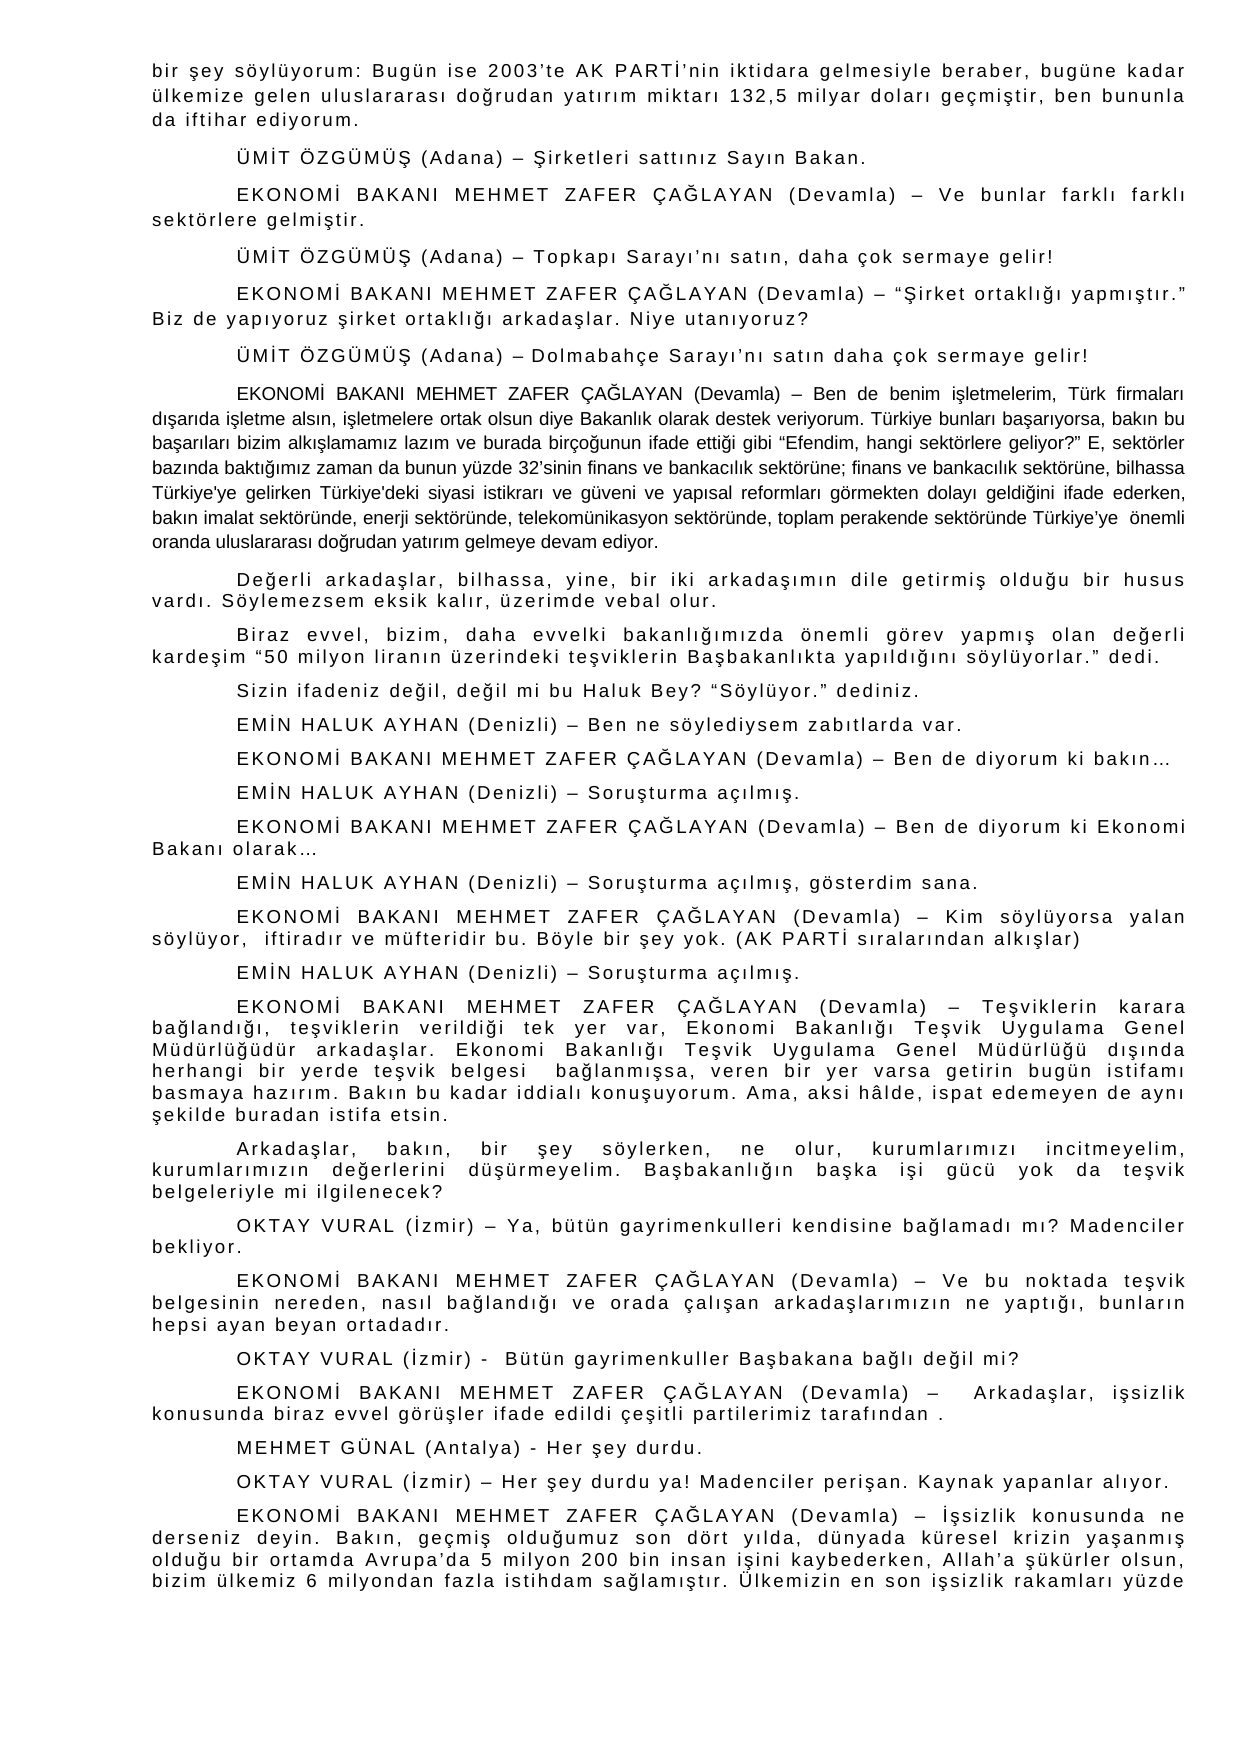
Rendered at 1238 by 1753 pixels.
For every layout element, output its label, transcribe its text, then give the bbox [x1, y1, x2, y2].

text EMİN HALUK AYHAN (Denizli) – Ben ne söylediysem zabıtlarda var. [152, 714, 1186, 736]
text ÜMİT ÖZGÜMÜŞ (Adana) – Şirketleri sattınız Sayın Bakan. [152, 147, 1186, 168]
text Sizin ifadeniz değil, değil mi bu Haluk Bey? “Söylüyor.” dediniz. [152, 680, 1186, 701]
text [152, 1505, 1186, 1591]
text OKTAY VURAL (İzmir) - Bütün gayrimenkuller Başbakana bağlı değil mi? [152, 1347, 1186, 1369]
text EKONOMİ BAKANI MEHMET ZAFER ÇAĞLAYAN (Devamla) – Ve bu noktada teşvik belgesinin nereden, nasıl bağlandığı ve orada çalışan arkadaşlarımızın ne yaptığı, bunların hepsi ayan beyan ortadadır. [152, 1270, 1186, 1335]
text OKTAY VURAL (İzmir) – Her şey durdu ya! Madenciler perişan. Kaynak yapanlar alıyor. [152, 1471, 1186, 1493]
text EKONOMİ BAKANI MEHMET ZAFER ÇAĞLAYAN (Devamla) – “Şirket ortaklığı yapmıştır.” Biz de yapıyoruz şirket ortaklığı arkadaşlar. Niye utanıyoruz? [152, 283, 1186, 329]
text EKONOMİ BAKANI MEHMET ZAFER ÇAĞLAYAN (Devamla) – Teşviklerin karara bağlandığı, teşviklerin verildiği tek yer var, Ekonomi Bakanlığı Teşvik Uygulama Genel Müdürlüğüdür arkadaşlar. Ekonomi Bakanlığı Teşvik Uygulama Genel Müdürlüğü dışında herhangi bir yerde teşvik belgesi bağlanmışsa, veren bir yer varsa getirin bugün istifamı basmaya hazırım. Bakın bu kadar iddialı konuşuyorum. Ama, aksi hâlde, ispat edemeyen de aynı şekilde buradan istifa etsin. [152, 996, 1186, 1125]
text EKONOMİ BAKANI MEHMET ZAFER ÇAĞLAYAN (Devamla) – Ben de diyorum ki bakın… [152, 748, 1186, 769]
text EKONOMİ BAKANI MEHMET ZAFER ÇAĞLAYAN (Devamla) – Arkadaşlar, işsizlik konusunda biraz evvel görüşler ifade edildi çeşitli partilerimiz tarafından . [152, 1381, 1186, 1424]
text EKONOMİ BAKANI MEHMET ZAFER ÇAĞLAYAN (Devamla) – Ben de diyorum ki Ekonomi Bakanı olarak… [152, 816, 1186, 859]
text ÜMİT ÖZGÜMÜŞ (Adana) – Topkapı Sarayı’nı satın, daha çok sermaye gelir! [152, 246, 1186, 267]
text Arkadaşlar, bakın, bir şey söylerken, ne olur, kurumlarımızı incitmeyelim, kurumlarımızın değerlerini düşürmeyelim. Başbakanlığın başka işi gücü yok da teşvik belgeleriyle mi ilgilenecek? [152, 1137, 1186, 1202]
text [152, 60, 1186, 131]
text Değerli arkadaşlar, bilhassa, yine, bir iki arkadaşımın dile getirmiş olduğu bir husus vardı. Söylemezsem eksik kalır, üzerimde vebal olur. [152, 569, 1186, 612]
text OKTAY VURAL (İzmir) – Ya, bütün gayrimenkulleri kendisine bağlamadı mı? Madenciler bekliyor. [152, 1214, 1186, 1258]
text EMİN HALUK AYHAN (Denizli) – Soruşturma açılmış. [152, 782, 1186, 804]
text EMİN HALUK AYHAN (Denizli) – Soruşturma açılmış. [152, 961, 1186, 983]
text Biraz evvel, bizim, daha evvelki bakanlığımızda önemli görev yapmış olan değerli kardeşim “50 milyon liranın üzerindeki teşviklerin Başbakanlıkta yapıldığını söylüyorlar.” dedi. [152, 624, 1186, 667]
text MEHMET GÜNAL (Antalya) - Her şey durdu. [152, 1437, 1186, 1459]
text EKONOMİ BAKANI MEHMET ZAFER ÇAĞLAYAN (Devamla) – Ve bunlar farklı farklı sektörlere gelmiştir. [152, 184, 1186, 230]
text EKONOMİ BAKANI MEHMET ZAFER ÇAĞLAYAN (Devamla) – Kim söylüyorsa yalan söylüyor, iftiradır ve müfteridir bu. Böyle bir şey yok. (AK PARTİ sıralarından alkışlar) [152, 906, 1186, 949]
text ÜMİT ÖZGÜMÜŞ (Adana) – Dolmabahçe Sarayı’nı satın daha çok sermaye gelir! [152, 345, 1186, 367]
text EMİN HALUK AYHAN (Denizli) – Soruşturma açılmış, gösterdim sana. [152, 872, 1186, 893]
text EKONOMİ BAKANI MEHMET ZAFER ÇAĞLAYAN (Devamla) – Ben de benim işletmelerim, Türk firmaları dışarıda işletme alsın, işletmelere ortak olsun diye Bakanlık olarak destek veriyorum. Türkiye bunları başarıyorsa, bakın bu başarıları bizim alkışlamamız lazım ve burada birçoğunun ifade ettiği gibi “Efendim, hangi sektörlere geliyor?” E, sektörler bazında baktığımız zaman da bunun yüzde 32’sinin finans ve bankacılık sektörüne; finans ve bankacılık sektörüne, bilhassa Türkiye'ye gelirken Türkiye'deki siyasi istikrarı ve güveni ve yapısal reformları görmekten dolayı geldiğini ifade ederken, bakın imalat sektöründe, enerji sektöründe, telekomünikasyon sektöründe, toplam perakende sektöründe Türkiye’ye önemli oranda uluslararası doğrudan yatırım gelmeye devam ediyor. [152, 383, 1186, 553]
